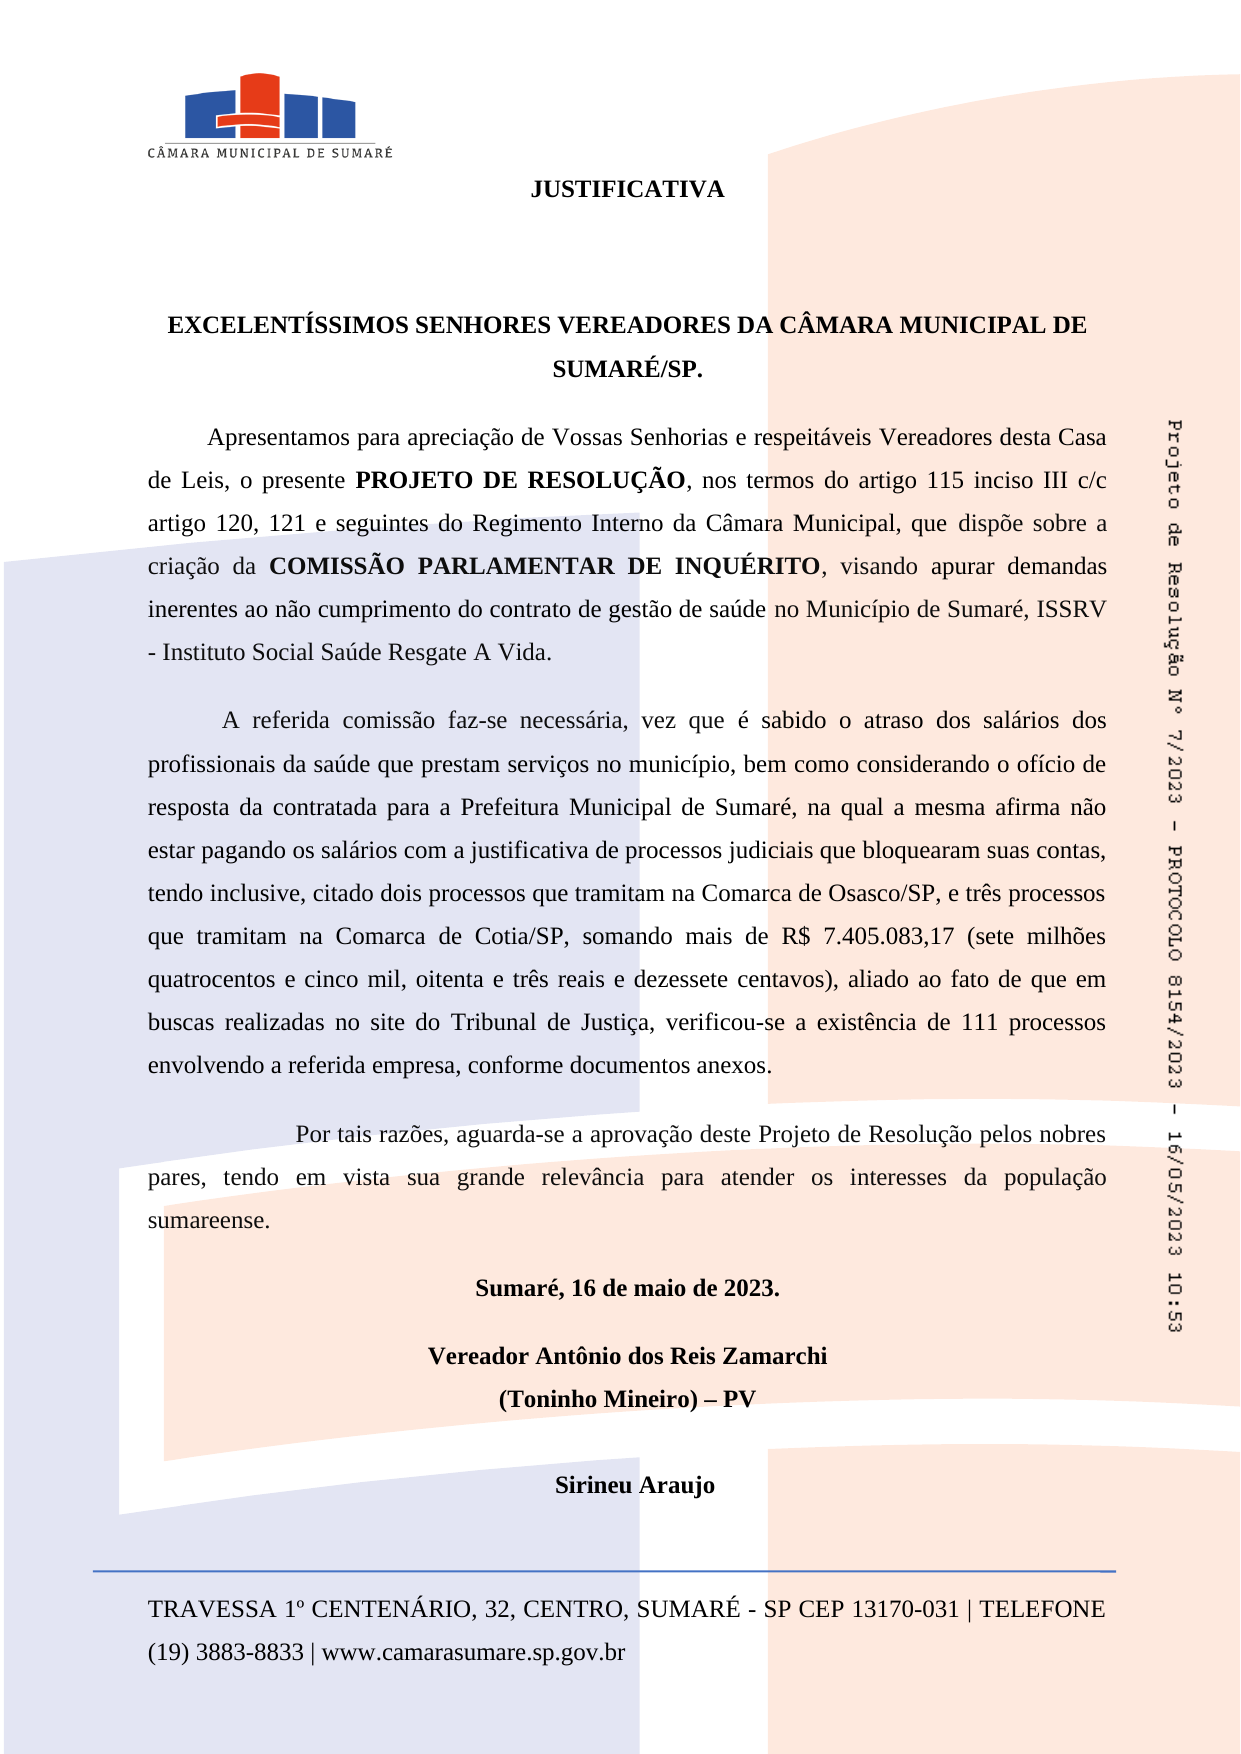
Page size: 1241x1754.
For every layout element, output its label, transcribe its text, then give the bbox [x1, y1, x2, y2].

text (Toninho Mineiro) – PV [148, 1384, 1107, 1413]
text Vereador Antônio dos Reis Zamarchi [148, 1341, 1107, 1370]
text Sumaré, 16 de maio de 2023. [148, 1273, 1107, 1302]
text Apresentamos para apreciação de Vossas Senhorias e respeitáveis Vereadores desta Casa de Leis, o presente PROJETO DE RESOLUÇÃO, nos termos do artigo 115 inciso III c/c artigo 120, 121 e seguintes do Regimento Interno da Câmara Municipal, que dispõe sobre a criação da COMISSÃO PARLAMENTAR DE INQUÉRITO, visando apurar demandas inerentes ao não cumprimento do contrato de gestão de saúde no Município de Sumaré, ISSRV - Instituto Social Saúde Resgate A Vida. [148, 422, 1107, 666]
text EXCELENTÍSSIMOS SENHORES VEREADORES DA CÂMARA MUNICIPAL DE SUMARÉ/SP. [148, 311, 1107, 382]
picture [1142, 416, 1205, 1338]
text JUSTIFICATIVA [148, 174, 1107, 203]
picture [147, 73, 394, 160]
text Por tais razões, aguarda-se a aprovação deste Projeto de Resolução pelos nobres pares, tendo em vista sua grande relevância para atender os interesses da população sumareense. [148, 1119, 1107, 1234]
text A referida comissão faz-se necessária, vez que é sabido o atraso dos salários dos profissionais da saúde que prestam serviços no município, bem como considerando o ofício de resposta da contratada para a Prefeitura Municipal de Sumaré, na qual a mesma afirma não estar pagando os salários com a justificativa de processos judiciais que bloquearam suas contas, tendo inclusive, citado dois processos que tramitam na Comarca de Osasco/SP, e três processos que tramitam na Comarca de Cotia/SP, somando mais de R$ 7.405.083,17 (sete milhões quatrocentos e cinco mil, oitenta e três reais e dezessete centavos), aliado ao fato de que em buscas realizadas no site do Tribunal de Justiça, verificou-se a existência de 111 processos envolvendo a referida empresa, conforme documentos anexos. [148, 706, 1107, 1079]
text Sirineu Araujo [148, 1471, 1122, 1499]
